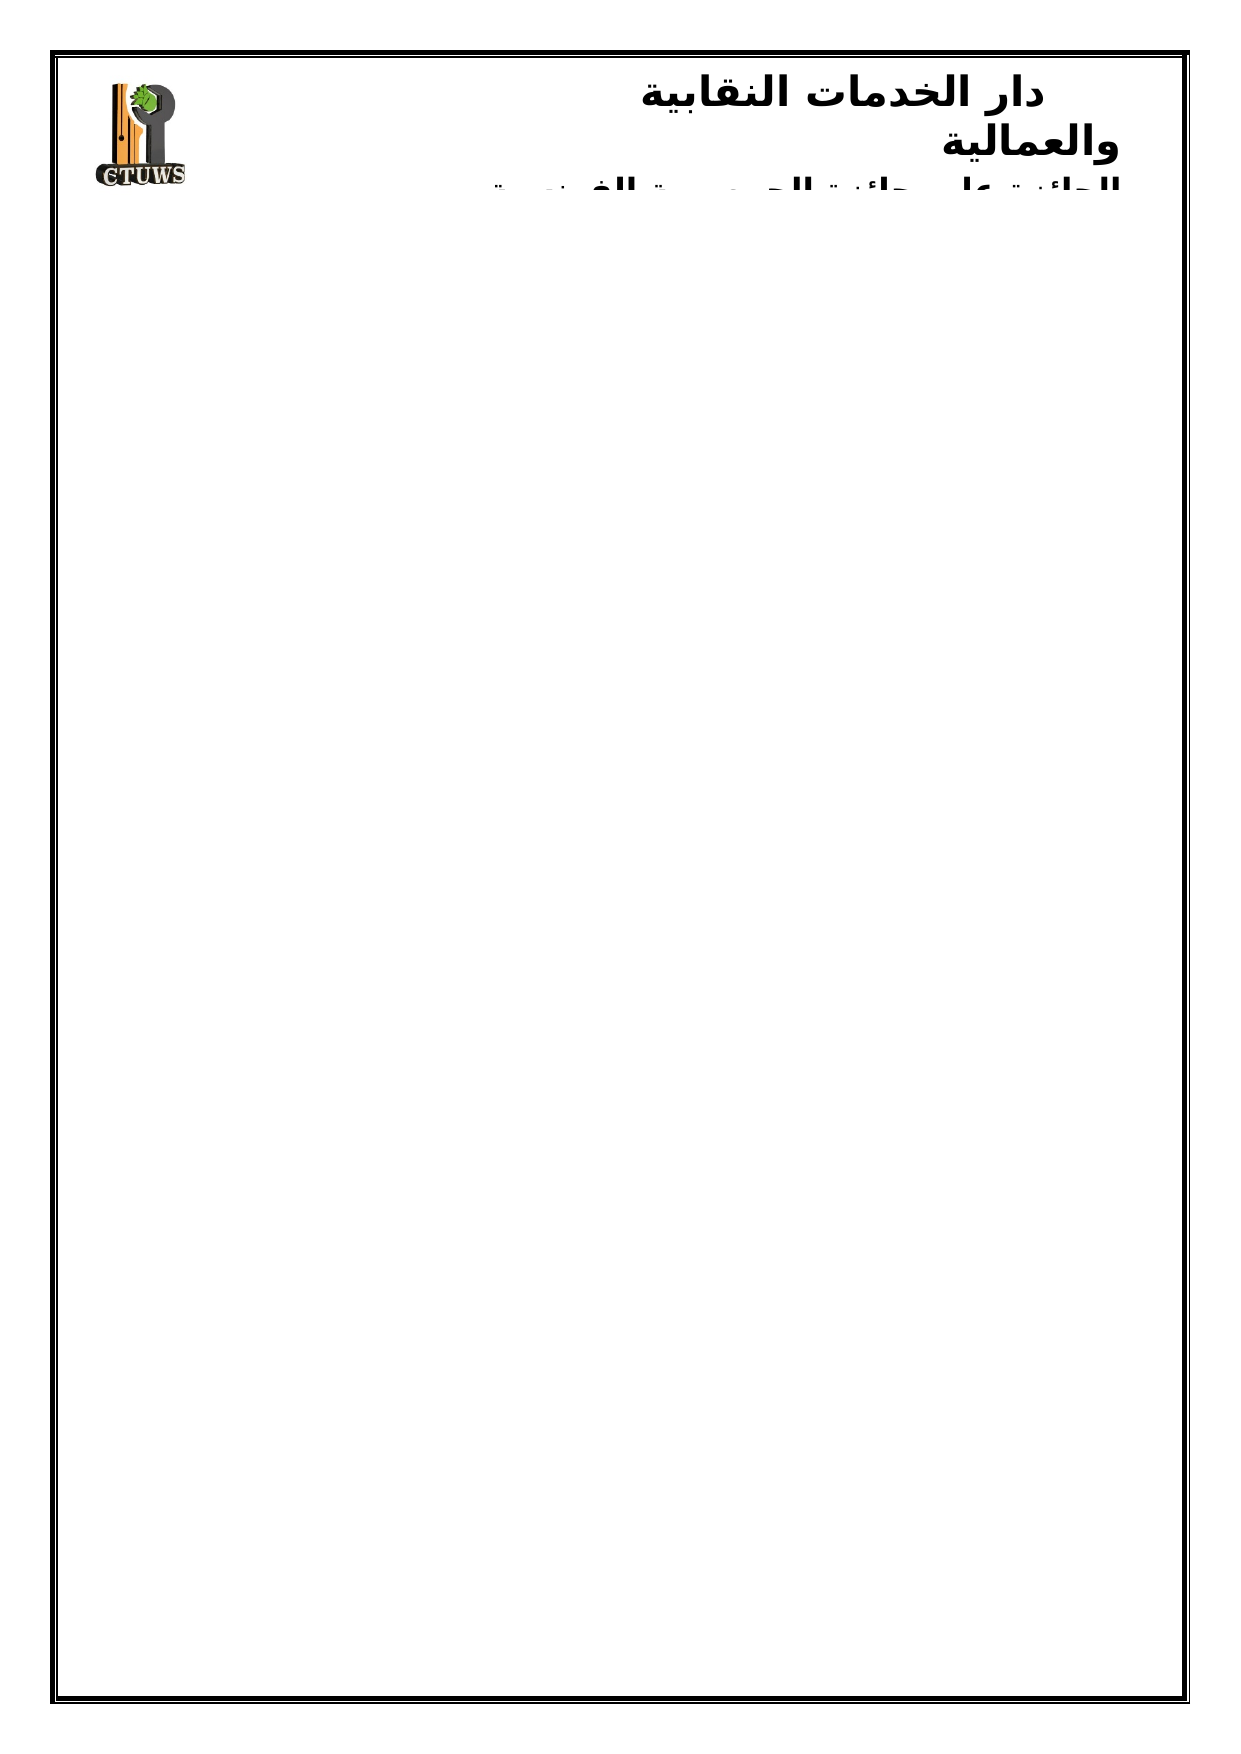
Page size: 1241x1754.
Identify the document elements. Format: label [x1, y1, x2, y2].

picture [77, 75, 202, 199]
